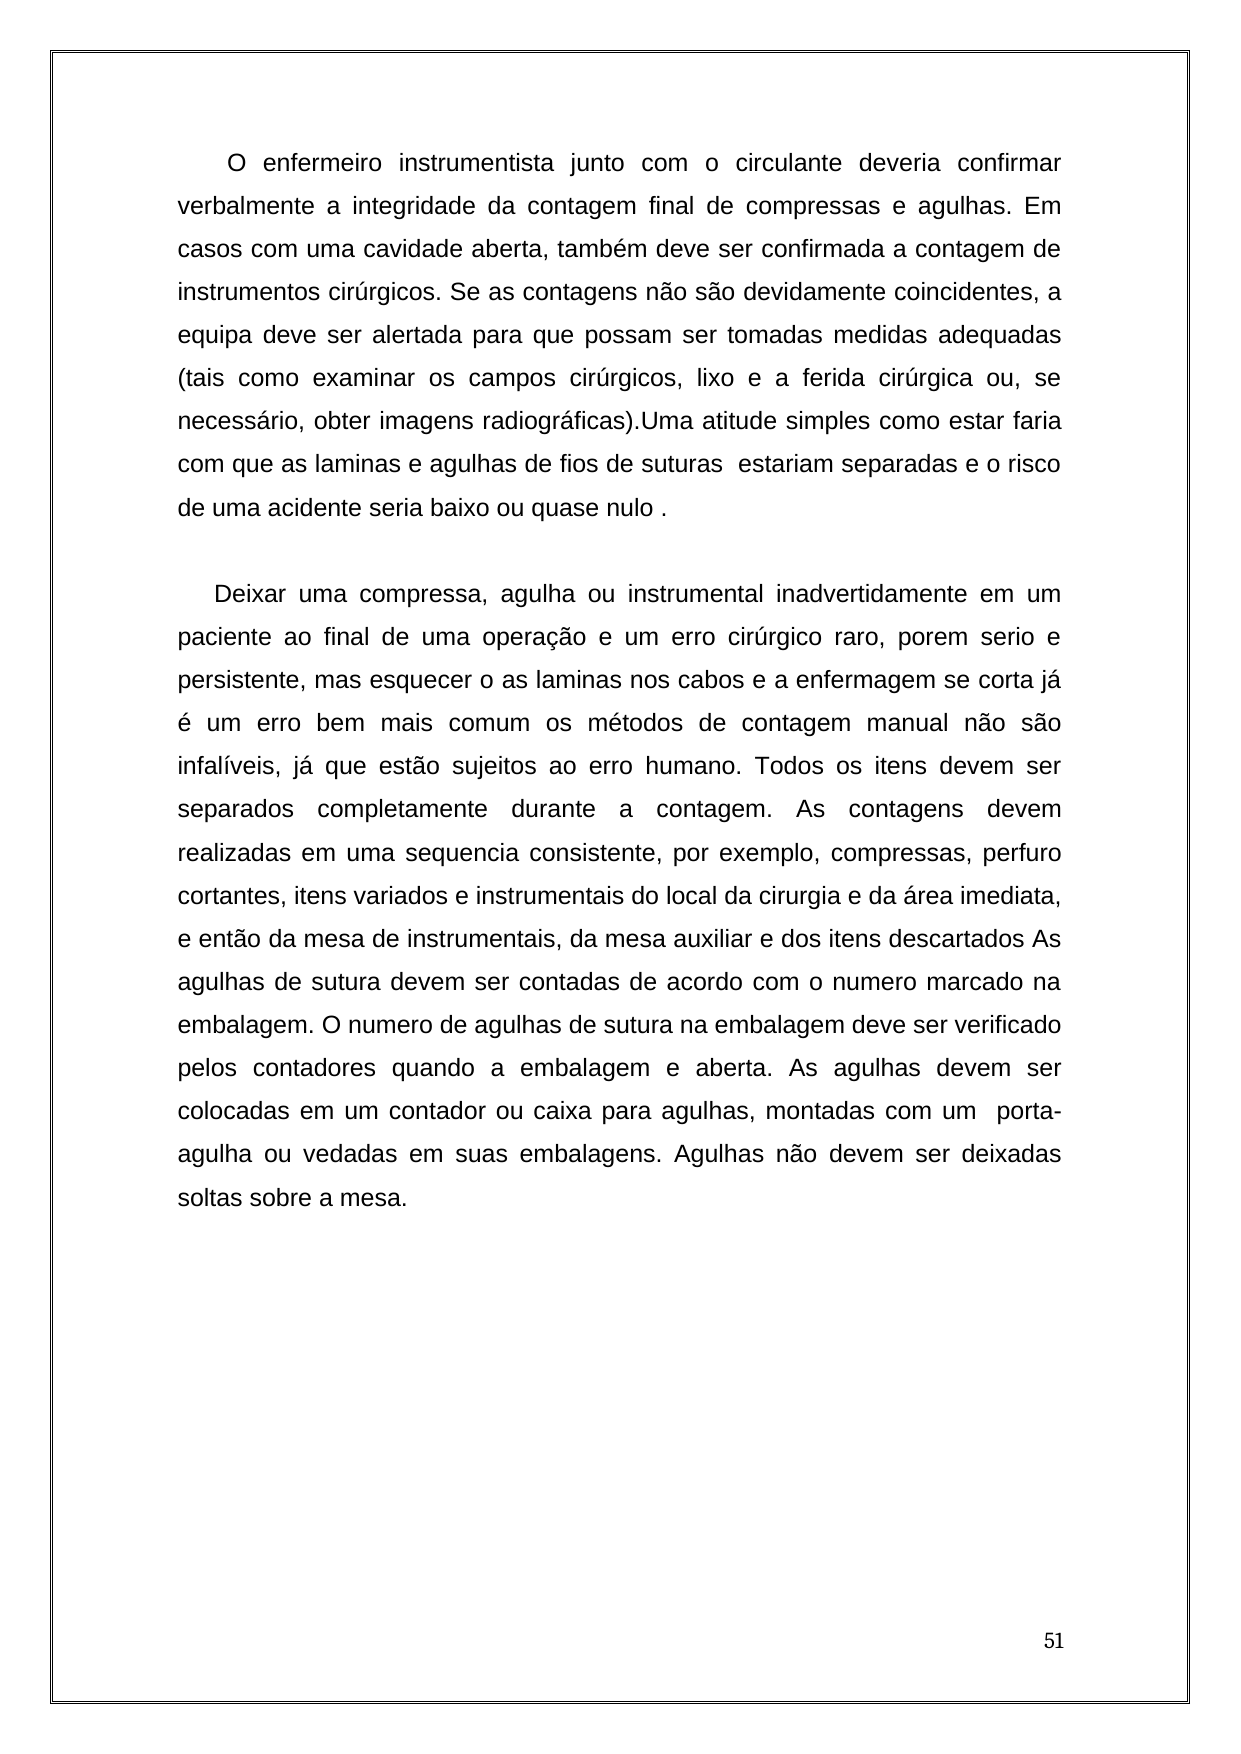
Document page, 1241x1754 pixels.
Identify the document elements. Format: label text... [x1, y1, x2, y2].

text O enfermeiro instrumentista junto com o circulante deveria confirmar verbalmente a integridade da contagem final de compressas e agulhas. Em casos com uma cavidade aberta, também deve ser confirmada a contagem de instrumentos cirúrgicos. Se as contagens não são devidamente coincidentes, a equipa deve ser alertada para que possam ser tomadas medidas adequadas (tais como examinar os campos cirúrgicos, lixo e a ferida cirúrgica ou, se necessário, obter imagens radiográficas).Uma atitude simples como estar faria com que as laminas e agulhas de fios de suturas estariam separadas e o risco de uma acidente seria baixo ou quase nulo . [177, 148, 1063, 521]
text Deixar uma compressa, agulha ou instrumental inadvertidamente em um paciente ao final de uma operação e um erro cirúrgico raro, porem serio e persistente, mas esquecer o as laminas nos cabos e a enfermagem se corta já é um erro bem mais comum os métodos de contagem manual não são infalíveis, já que estão sujeitos ao erro humano. Todos os itens devem ser separados completamente durante a contagem. As contagens devem realizadas em uma sequencia consistente, por exemplo, compressas, perfuro cortantes, itens variados e instrumentais do local da cirurgia e da área imediata, e então da mesa de instrumentais, da mesa auxiliar e dos itens descartados As agulhas de sutura devem ser contadas de acordo com o numero marcado na embalagem. O numero de agulhas de sutura na embalagem deve ser verificado pelos contadores quando a embalagem e aberta. As agulhas devem ser colocadas em um contador ou caixa para agulhas, montadas com um porta-agulha ou vedadas em suas embalagens. Agulhas não devem ser deixadas soltas sobre a mesa. [177, 579, 1063, 1211]
